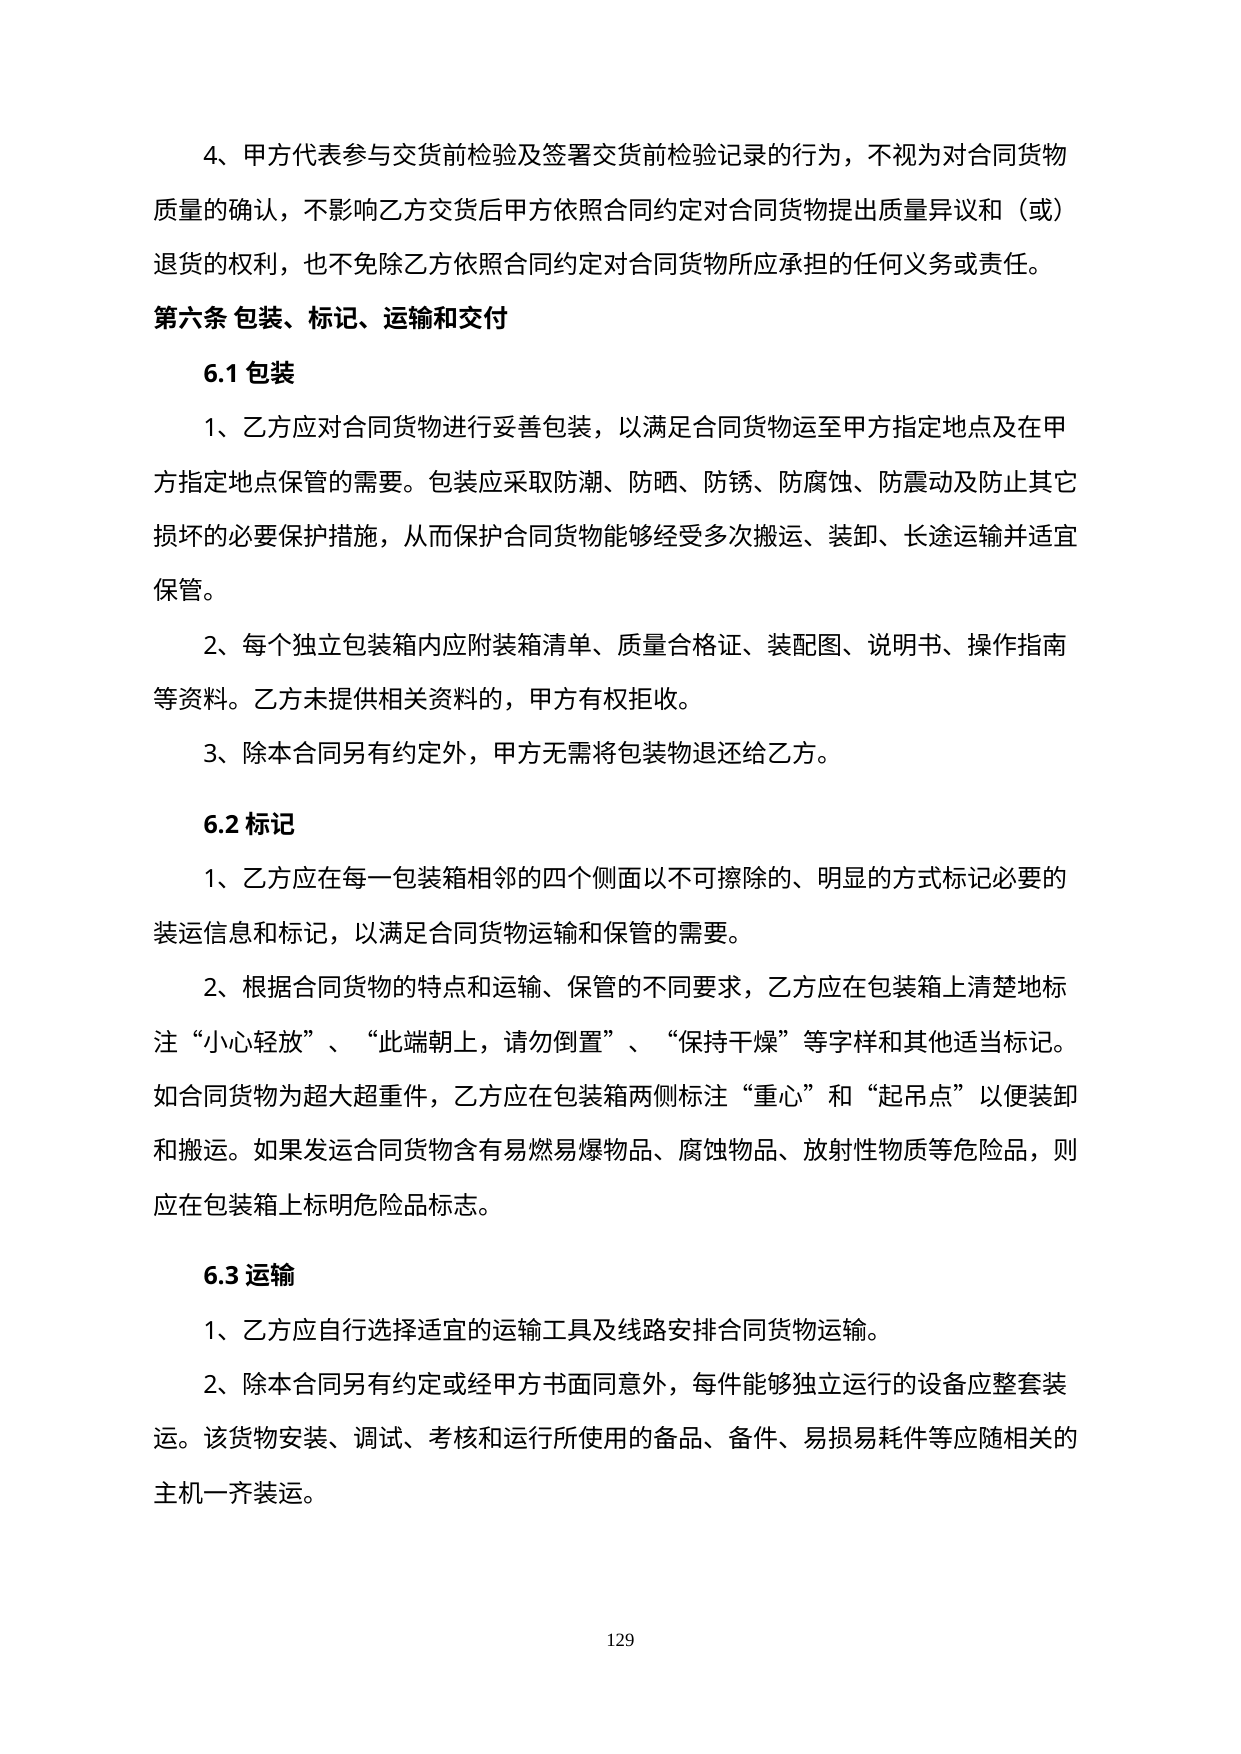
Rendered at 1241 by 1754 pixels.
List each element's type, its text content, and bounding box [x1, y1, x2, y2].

text 2、根据合同货物的特点和运输、保管的不同要求，乙方应在包装箱上清楚地标注“小心轻放”、“此端朝上，请勿倒置”、“保持干燥”等字样和其他适当标记。如合同货物为超大超重件，乙方应在包装箱两侧标注“重心”和“起吊点”以便装卸和搬运。如果发运合同货物含有易燃易爆物品、腐蚀物品、放射性物质等危险品，则应在包装箱上标明危险品标志。 [153, 968, 1087, 1221]
text 6.2 标记 [153, 804, 1087, 841]
text 6.1 包装 [153, 353, 1087, 389]
text 6.3 运输 [153, 1256, 1087, 1292]
text 1、乙方应在每一包装箱相邻的四个侧面以不可擦除的、明显的方式标记必要的装运信息和标记，以满足合同货物运输和保管的需要。 [153, 859, 1087, 949]
text 4、甲方代表参与交货前检验及签署交货前检验记录的行为，不视为对合同货物质量的确认，不影响乙方交货后甲方依照合同约定对合同货物提出质量异议和（或）退货的权利，也不免除乙方依照合同约定对合同货物所应承担的任何义务或责任。 [153, 136, 1087, 281]
text 2、每个独立包装箱内应附装箱清单、质量合格证、装配图、说明书、操作指南等资料。乙方未提供相关资料的，甲方有权拒收。 [153, 625, 1087, 716]
text 1、乙方应自行选择适宜的运输工具及线路安排合同货物运输。 [153, 1310, 1087, 1346]
text 3、除本合同另有约定外，甲方无需将包装物退还给乙方。 [153, 734, 1087, 770]
text 2、除本合同另有约定或经甲方书面同意外，每件能够独立运行的设备应整套装运。该货物安装、调试、考核和运行所使用的备品、备件、易损易耗件等应随相关的主机一齐装运。 [153, 1364, 1087, 1509]
text 1、乙方应对合同货物进行妥善包装，以满足合同货物运至甲方指定地点及在甲方指定地点保管的需要。包装应采取防潮、防晒、防锈、防腐蚀、防震动及防止其它损坏的必要保护措施，从而保护合同货物能够经受多次搬运、装卸、长途运输并适宜保管。 [153, 408, 1087, 607]
text 第六条 包装、标记、运输和交付 [153, 299, 1087, 335]
